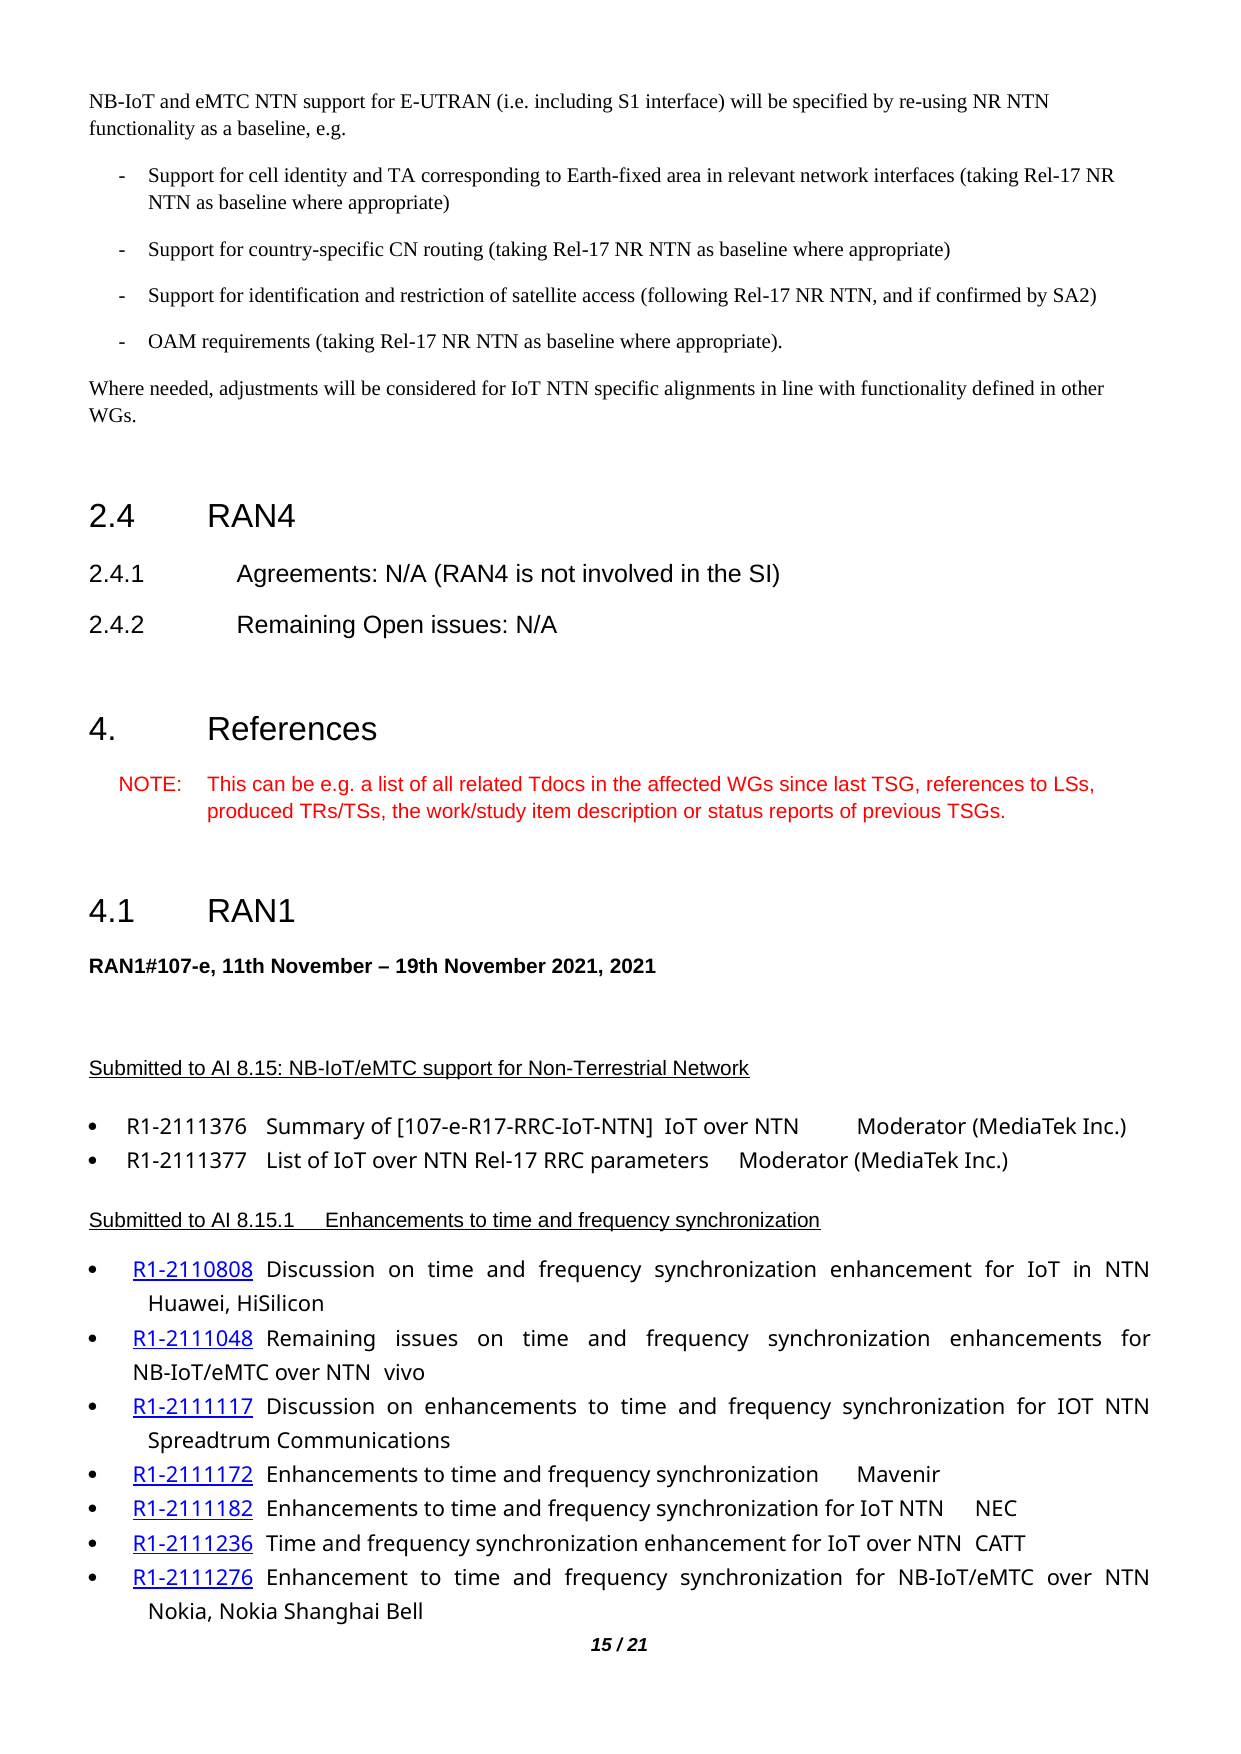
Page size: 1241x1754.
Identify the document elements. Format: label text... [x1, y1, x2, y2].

subtitle 2.4.2 Remaining Open issues: N/A [89, 611, 1152, 639]
subtitle 2.4.1 Agreements: N/A (RAN4 is not involved in the SI) [89, 559, 1152, 587]
list R1-2111236 Time and frequency synchronization enhancement for IoT over NTN CATT [89, 1527, 1152, 1557]
subtitle 4. References [89, 708, 1152, 747]
text - Support for country-specific CN routing (taking Rel-17 NR NTN as baseline where appropriate) [118, 237, 1152, 261]
text - Support for cell identity and TA corresponding to Earth-fixed area in relevant network interfaces (taking Rel-17 NR NTN as baseline where appropriate) [118, 163, 1152, 214]
text - OAM requirements (taking Rel-17 NR NTN as baseline where appropriate). [118, 329, 1152, 353]
list R1-2111376 Summary of [107-e-R17-RRC-IoT-NTN] IoT over NTN Moderator (MediaTek Inc.) [89, 1111, 1152, 1140]
list R1-2111377 List of IoT over NTN Rel-17 RRC parameters Moderator (MediaTek Inc.) [89, 1145, 1152, 1174]
list R1-2111276 Enhancement to time and frequency synchronization for NB-IoT/eMTC over NTN Nokia, Nokia Shanghai Bell [89, 1562, 1152, 1626]
text Submitted to AI 8.15.1 Enhancements to time and frequency synchronization [89, 1208, 1152, 1232]
list R1-2110808 Discussion on time and frequency synchronization enhancement for IoT in NTN Huawei, HiSilicon [89, 1254, 1152, 1318]
text Where needed, adjustments will be considered for IoT NTN specific alignments in line with functionality defined in other WGs. [89, 376, 1152, 427]
text NB-IoT and eMTC NTN support for E-UTRAN (i.e. including S1 interface) will be specified by re-using NR NTN functionality as a baseline, e.g. [89, 89, 1152, 140]
list R1-2111048 Remaining issues on time and frequency synchronization enhancements for NB-IoT/eMTC over NTN vivo [89, 1322, 1152, 1386]
subtitle 2.4 RAN4 [89, 496, 1152, 534]
text Submitted to AI 8.15: NB-IoT/eMTC support for Non-Terrestrial Network [89, 1056, 1152, 1079]
text - Support for identification and restriction of satellite access (following Rel-17 NR NTN, and if confirmed by SA2) [118, 283, 1152, 307]
list R1-2111182 Enhancements to time and frequency synchronization for IoT NTN NEC [89, 1493, 1152, 1523]
text RAN1#107-e, 11th November – 19th November 2021, 2021 [89, 954, 1152, 978]
text NOTE: This can be e.g. a list of all related Tdocs in the affected WGs since last TSG, references to LSs, produced TRs/TSs, the work/study item description or status reports of previous TSGs. [118, 771, 1152, 823]
list R1-2111172 Enhancements to time and frequency synchronization Mavenir [89, 1459, 1152, 1489]
subtitle 4.1 RAN1 [89, 891, 1152, 930]
list R1-2111117 Discussion on enhancements to time and frequency synchronization for IOT NTN Spreadtrum Communications [89, 1391, 1152, 1455]
